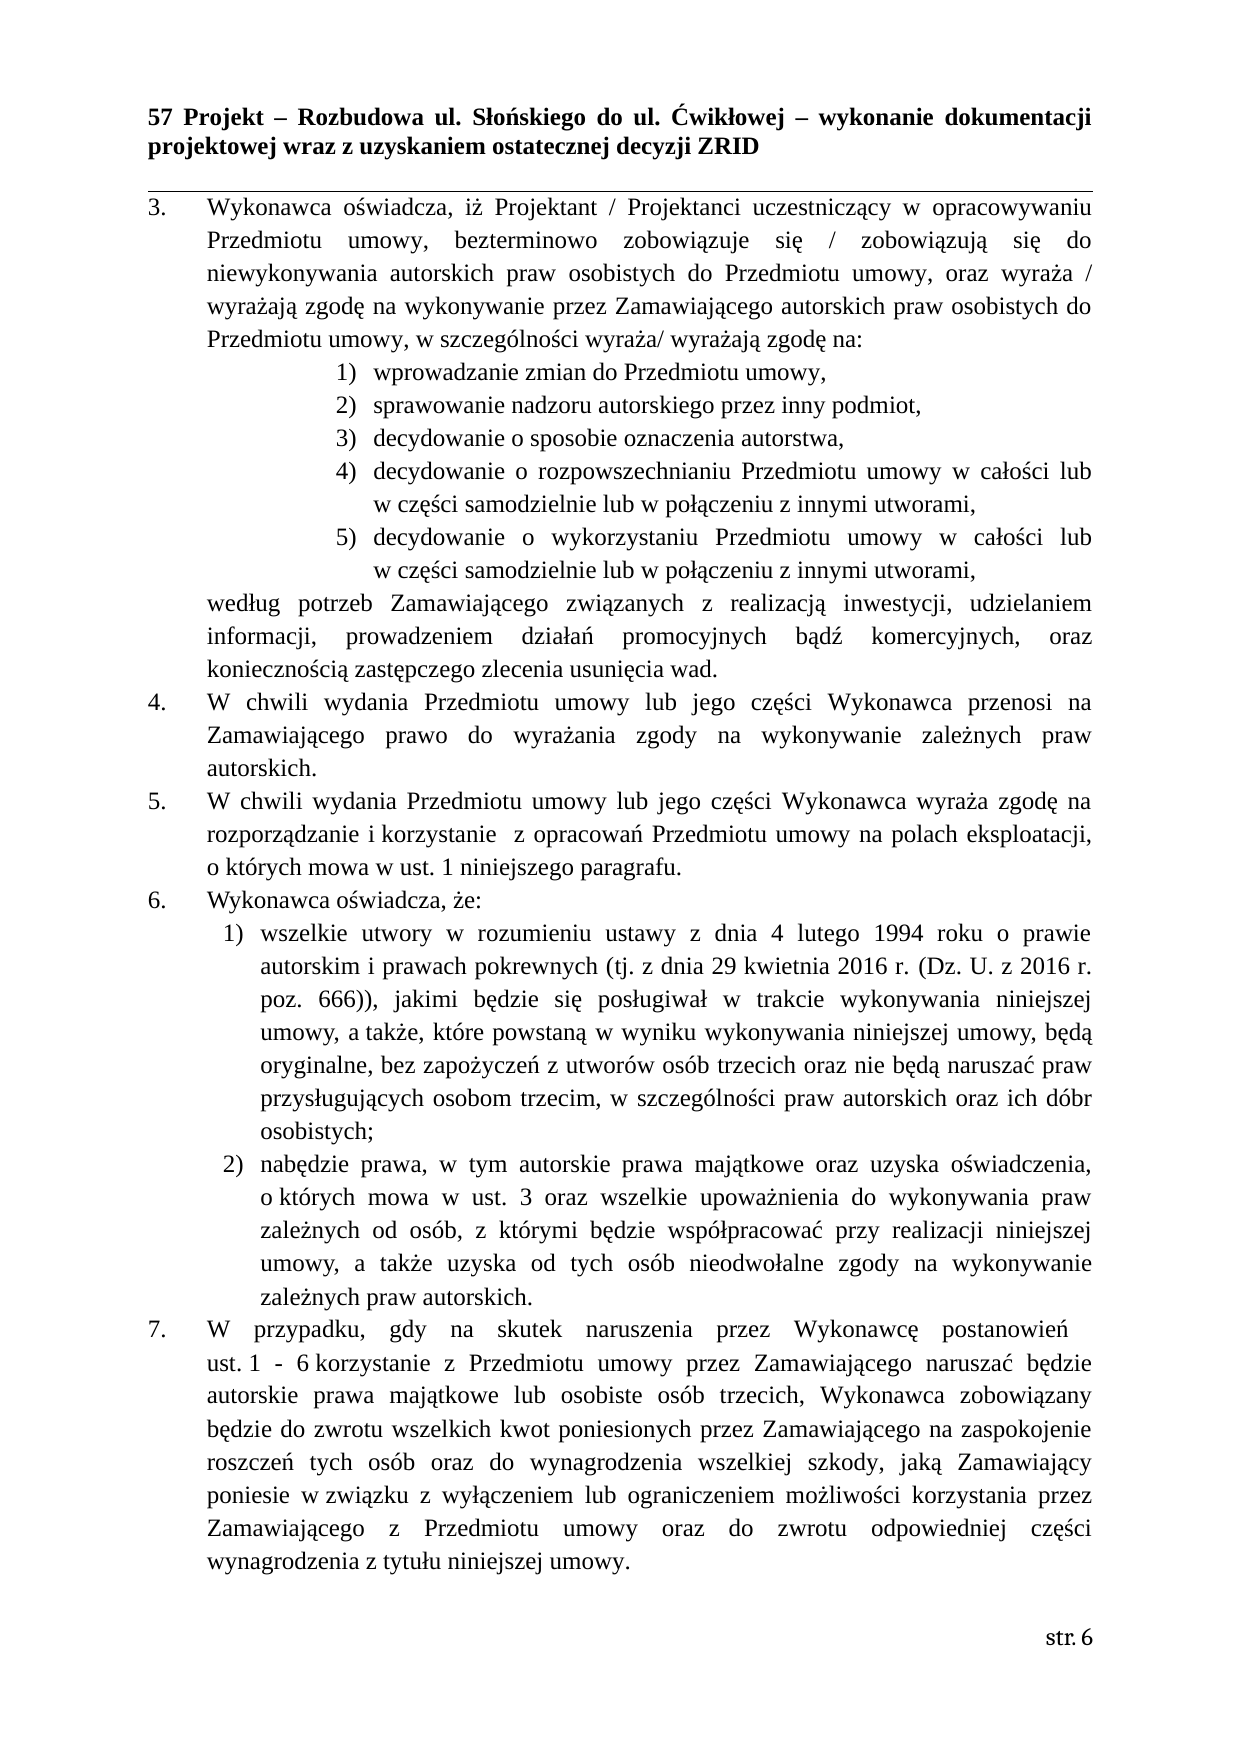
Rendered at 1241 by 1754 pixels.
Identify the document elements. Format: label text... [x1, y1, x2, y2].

list decydowanie o rozpowszechnianiu Przedmiotu umowy w całości lub w części samodzielnie lub w połączeniu z innymi utworami, [336, 456, 1093, 518]
list W chwili wydania Przedmiotu umowy lub jego części Wykonawca przenosi na Zamawiającego prawo do wyrażania zgody na wykonywanie zależnych praw autorskich. [148, 687, 1093, 782]
list W przypadku, gdy na skutek naruszenia przez Wykonawcę postanowień ust. 1 - 6 korzystanie z Przedmiotu umowy przez Zamawiającego naruszać będzie autorskie prawa majątkowe lub osobiste osób trzecich, Wykonawca zobowiązany będzie do zwrotu wszelkich kwot poniesionych przez Zamawiającego na zaspokojenie roszczeń tych osób oraz do wynagrodzenia wszelkiej szkody, jaką Zamawiający poniesie w związku z wyłączeniem lub ograniczeniem możliwości korzystania przez Zamawiającego z Przedmiotu umowy oraz do zwrotu odpowiedniej części wynagrodzenia z tytułu niniejszej umowy. [148, 1314, 1093, 1574]
list wprowadzanie zmian do Przedmiotu umowy, [336, 357, 1093, 386]
list nabędzie prawa, w tym autorskie prawa majątkowe oraz uzyska oświadczenia, o których mowa w ust. 3 oraz wszelkie upoważnienia do wykonywania praw zależnych od osób, z którymi będzie współpracować przy realizacji niniejszej umowy, a także uzyska od tych osób nieodwołalne zgody na wykonywanie zależnych praw autorskich. [223, 1149, 1093, 1310]
list W chwili wydania Przedmiotu umowy lub jego części Wykonawca wyraża zgodę na rozporządzanie i korzystanie z opracowań Przedmiotu umowy na polach eksploatacji, o których mowa w ust. 1 niniejszego paragrafu. [148, 786, 1093, 881]
list sprawowanie nadzoru autorskiego przez inny podmiot, [336, 390, 1093, 419]
list wszelkie utwory w rozumieniu ustawy z dnia 4 lutego 1994 roku o prawie autorskim i prawach pokrewnych (tj. z dnia 29 kwietnia 2016 r. (Dz. U. z 2016 r. poz. 666)), jakimi będzie się posługiwał w trakcie wykonywania niniejszej umowy, a także, które powstaną w wyniku wykonywania niniejszej umowy, będą oryginalne, bez zapożyczeń z utworów osób trzecich oraz nie będą naruszać praw przysługujących osobom trzecim, w szczególności praw autorskich oraz ich dóbr osobistych; [223, 918, 1093, 1145]
list decydowanie o wykorzystaniu Przedmiotu umowy w całości lub w części samodzielnie lub w połączeniu z innymi utworami, [336, 522, 1093, 584]
text według potrzeb Zamawiającego związanych z realizacją inwestycji, udzielaniem informacji, prowadzeniem działań promocyjnych bądź komercyjnych, oraz koniecznością zastępczego zlecenia usunięcia wad. [207, 588, 1093, 683]
list Wykonawca oświadcza, że: [148, 885, 1093, 914]
list decydowanie o sposobie oznaczenia autorstwa, [336, 423, 1093, 452]
list Wykonawca oświadcza, iż Projektant / Projektanci uczestniczący w opracowywaniu Przedmiotu umowy, bezterminowo zobowiązuje się / zobowiązują się do niewykonywania autorskich praw osobistych do Przedmiotu umowy, oraz wyraża / wyrażają zgodę na wykonywanie przez Zamawiającego autorskich praw osobistych do Przedmiotu umowy, w szczególności wyraża/ wyrażają zgodę na: [148, 192, 1093, 353]
